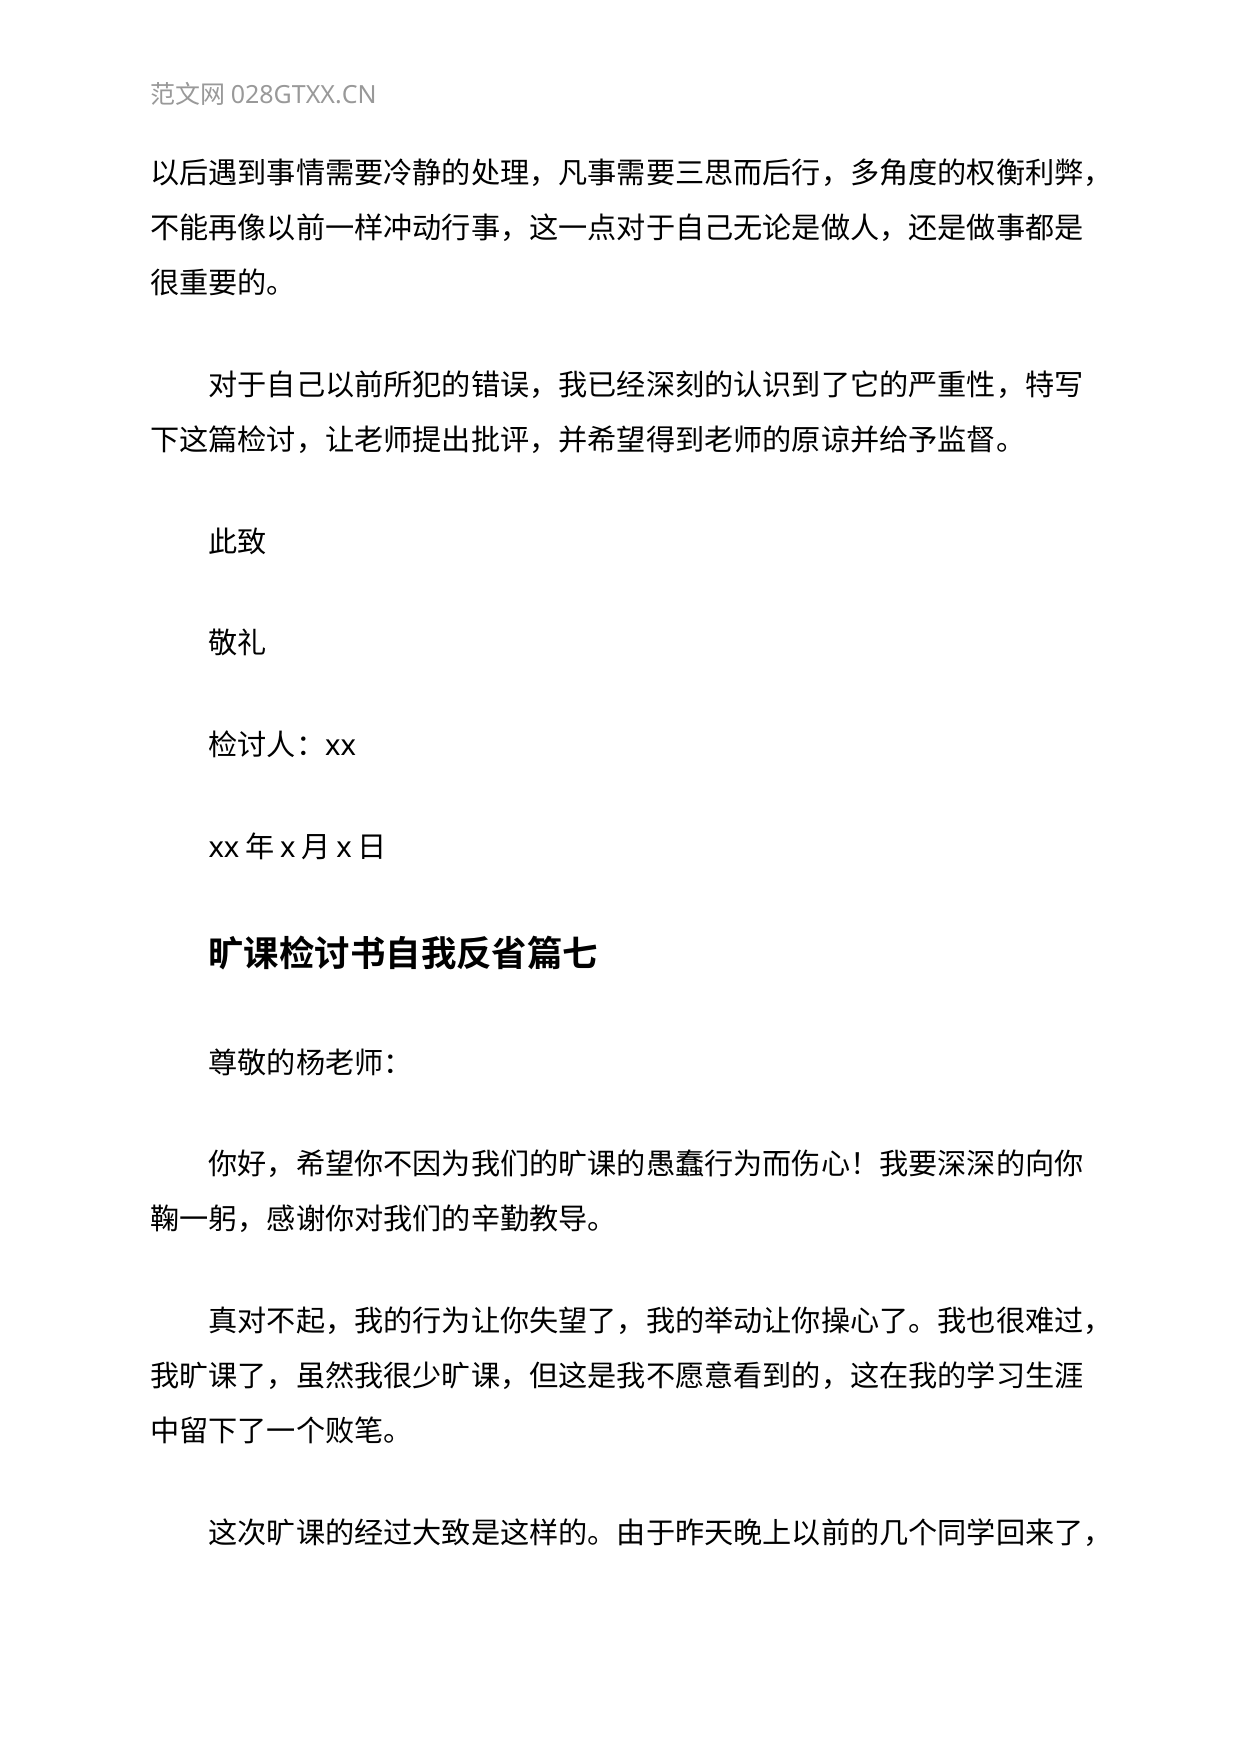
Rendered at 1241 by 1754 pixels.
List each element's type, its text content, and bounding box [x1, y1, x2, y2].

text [150, 1509, 1090, 1551]
text 你好，希望你不因为我们的旷课的愚蠢行为而伤心！我要深深的向你鞠一躬，感谢你对我们的辛勤教导。 [150, 1141, 1090, 1238]
text 此致 [150, 518, 1090, 561]
text 对于自己以前所犯的错误，我已经深刻的认识到了它的严重性，特写下这篇检讨，让老师提出批评，并希望得到老师的原谅并给予监督。 [150, 362, 1090, 459]
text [150, 150, 1090, 302]
text 检讨人：xx [150, 722, 1090, 764]
text xx年x月x日 [150, 824, 1090, 866]
text 真对不起，我的行为让你失望了，我的举动让你操心了。我也很难过，我旷课了，虽然我很少旷课，但这是我不愿意看到的，这在我的学习生涯中留下了一个败笔。 [150, 1298, 1090, 1450]
text 旷课检讨书自我反省篇七 [150, 926, 1090, 977]
text 尊敬的杨老师： [150, 1039, 1090, 1081]
text 敬礼 [150, 620, 1090, 662]
